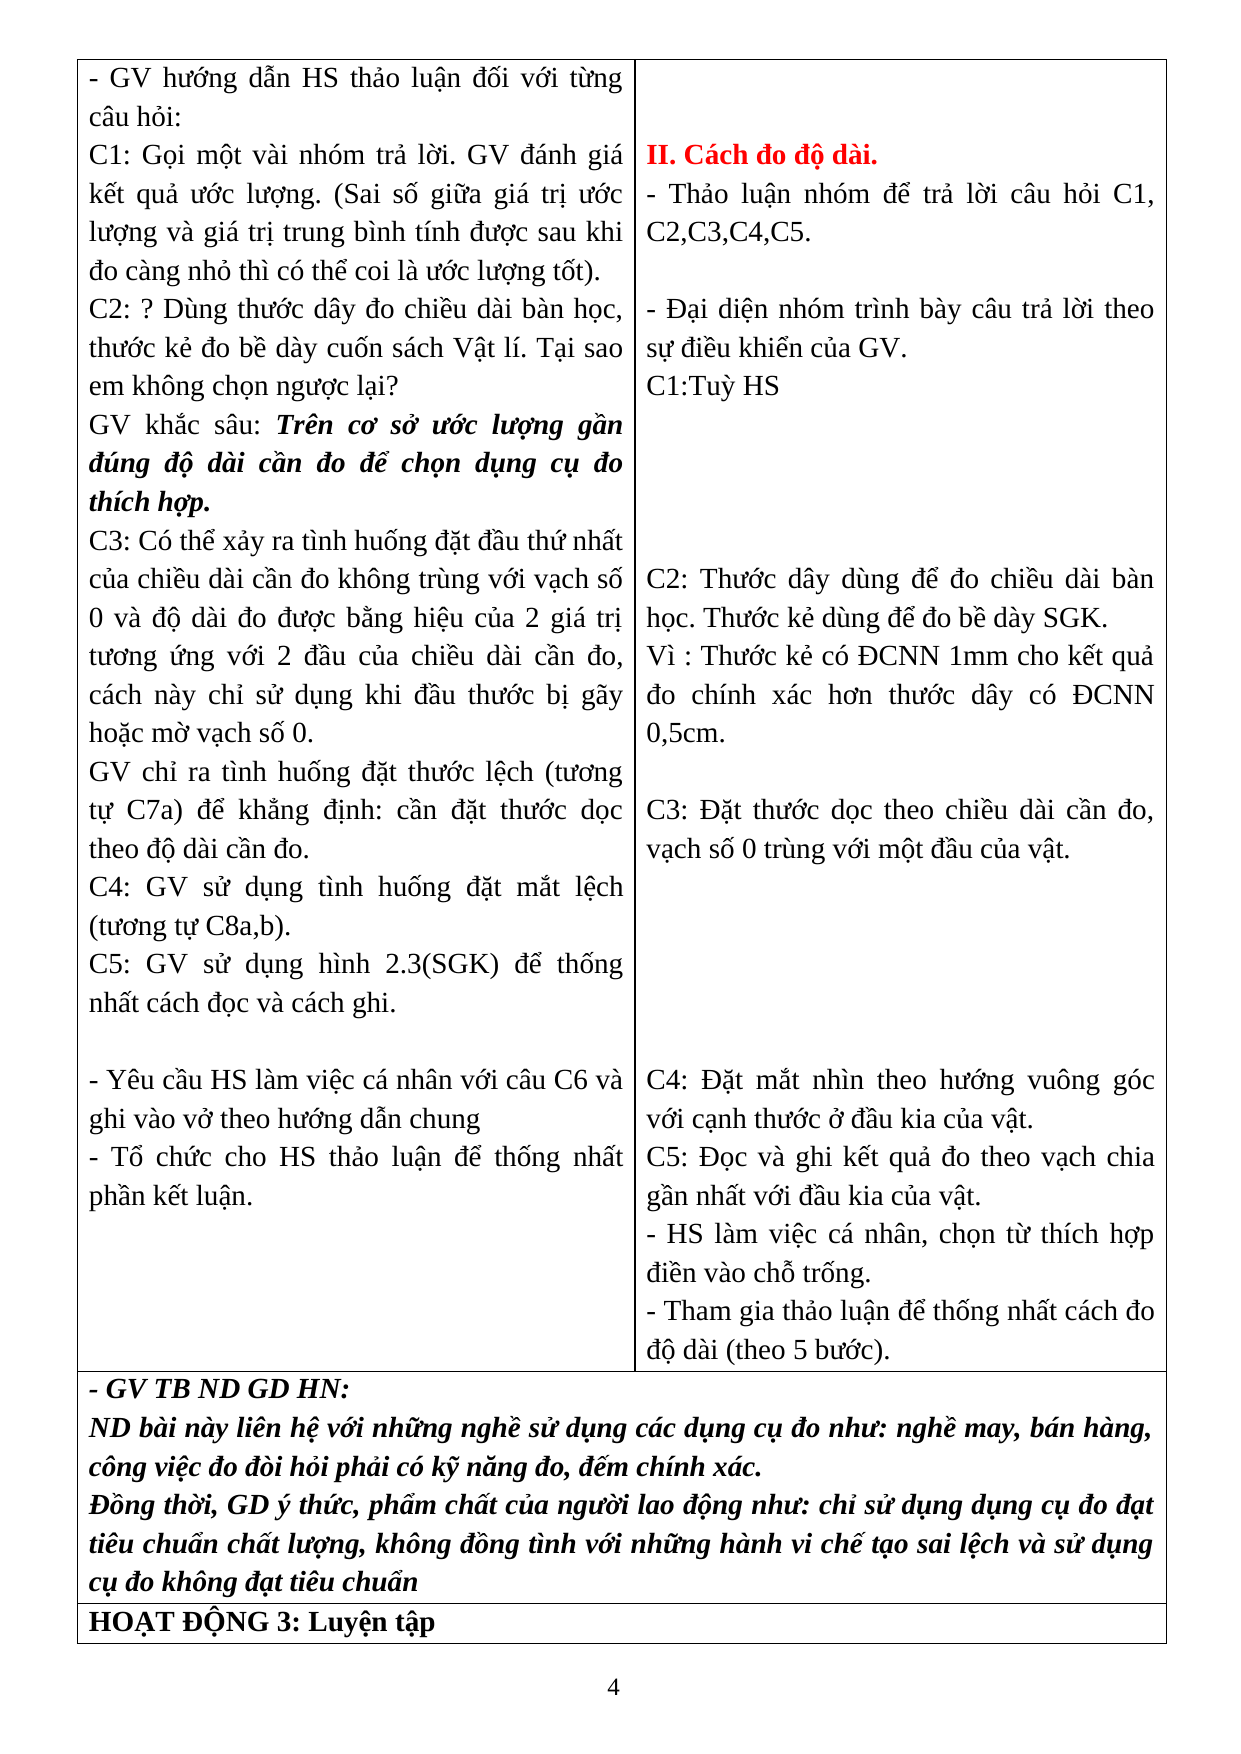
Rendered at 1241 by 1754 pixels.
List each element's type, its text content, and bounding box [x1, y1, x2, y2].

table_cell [636, 60, 1166, 1371]
table_cell - GV TB ND GD HN: ND bài này liên hệ với những nghề sử dụng các dụng cụ đo như: nghề may, bán hàng, công việc đo đòi hỏi phải có kỹ năng đo, đếm chính xác. Đồng thời, GD ý thức, phẩm chất của người lao động như: chỉ sử dụng dụng cụ đo đạt tiêu chuẩn chất lượng, không đồng tình với những hành vi chế tạo sai lệch và sử dụng cụ đo không đạt tiêu chuẩn [78, 1372, 1166, 1603]
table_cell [78, 60, 634, 1371]
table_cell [78, 1604, 1166, 1642]
